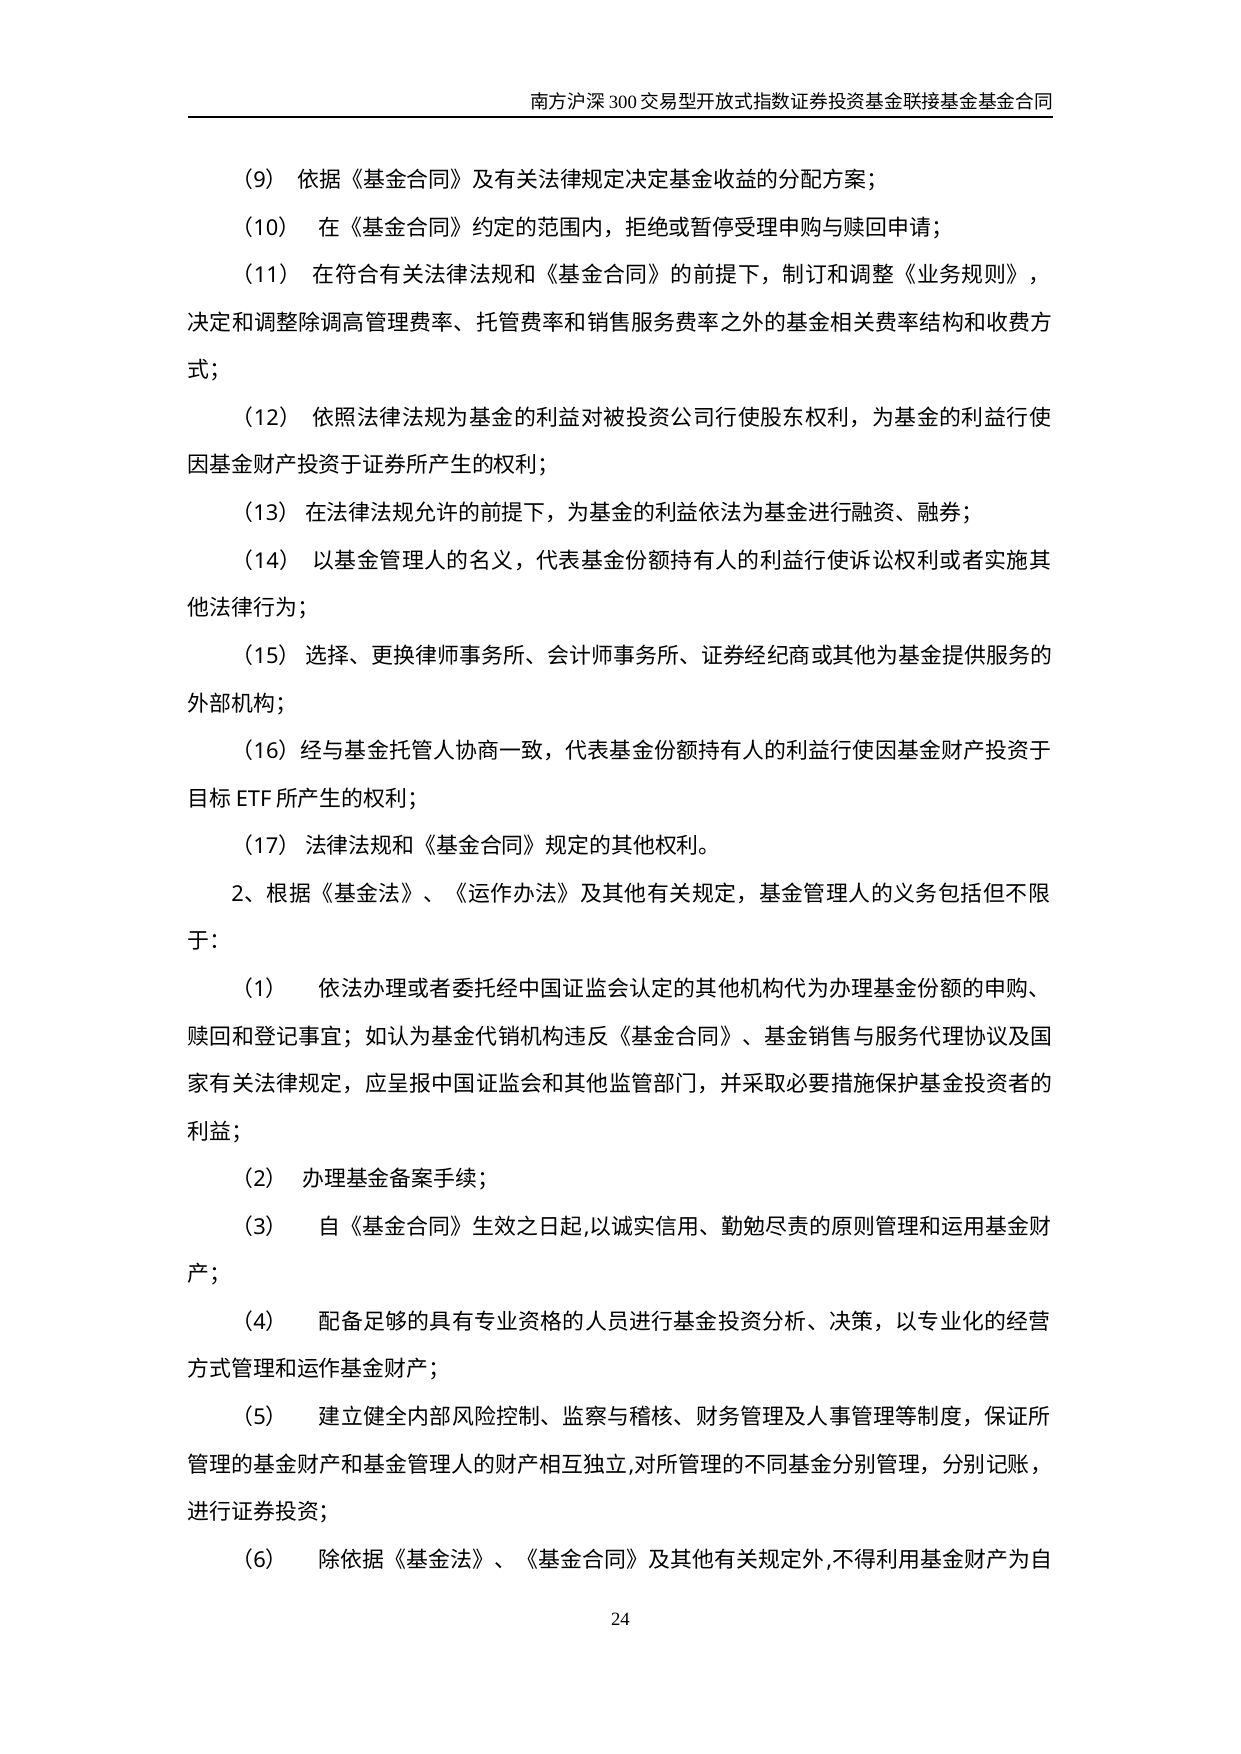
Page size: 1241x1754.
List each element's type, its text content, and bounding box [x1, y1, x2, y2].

text （11） 在符合有关法律法规和《基金合同》的前提下，制订和调整《业务规则》，决定和调整除调高管理费率、托管费率和销售服务费率之外的基金相关费率结构和收费方式； [187, 257, 1053, 384]
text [187, 1542, 1053, 1573]
text （15） 选择、更换律师事务所、会计师事务所、证券经纪商或其他为基金提供服务的外部机构； [187, 638, 1053, 717]
text （17） 法律法规和《基金合同》规定的其他权利。 [187, 828, 1053, 860]
text （12） 依照法律法规为基金的利益对被投资公司行使股东权利，为基金的利益行使因基金财产投资于证券所产生的权利； [187, 400, 1053, 479]
text （4） 配备足够的具有专业资格的人员进行基金投资分析、决策，以专业化的经营方式管理和运作基金财产； [187, 1304, 1053, 1383]
text （3） 自《基金合同》生效之日起,以诚实信用、勤勉尽责的原则管理和运用基金财产； [187, 1209, 1053, 1288]
text （14） 以基金管理人的名义，代表基金份额持有人的利益行使诉讼权利或者实施其他法律行为； [187, 543, 1053, 622]
text 2、根据《基金法》、《运作办法》及其他有关规定，基金管理人的义务包括但不限于： [187, 876, 1053, 955]
text （9） 依据《基金合同》及有关法律规定决定基金收益的分配方案； [187, 162, 1053, 194]
text （16）经与基金托管人协商一致，代表基金份额持有人的利益行使因基金财产投资于目标ETF所产生的权利； [187, 733, 1053, 812]
text （13） 在法律法规允许的前提下，为基金的利益依法为基金进行融资、融券； [187, 495, 1053, 527]
text （2） 办理基金备案手续； [187, 1161, 1053, 1193]
text （1） 依法办理或者委托经中国证监会认定的其他机构代为办理基金份额的申购、赎回和登记事宜；如认为基金代销机构违反《基金合同》、基金销售与服务代理协议及国家有关法律规定，应呈报中国证监会和其他监管部门，并采取必要措施保护基金投资者的利益； [187, 971, 1053, 1145]
text （10） 在《基金合同》约定的范围内，拒绝或暂停受理申购与赎回申请； [187, 209, 1053, 241]
text （5） 建立健全内部风险控制、监察与稽核、财务管理及人事管理等制度，保证所管理的基金财产和基金管理人的财产相互独立,对所管理的不同基金分别管理，分别记账，进行证券投资； [187, 1399, 1053, 1526]
